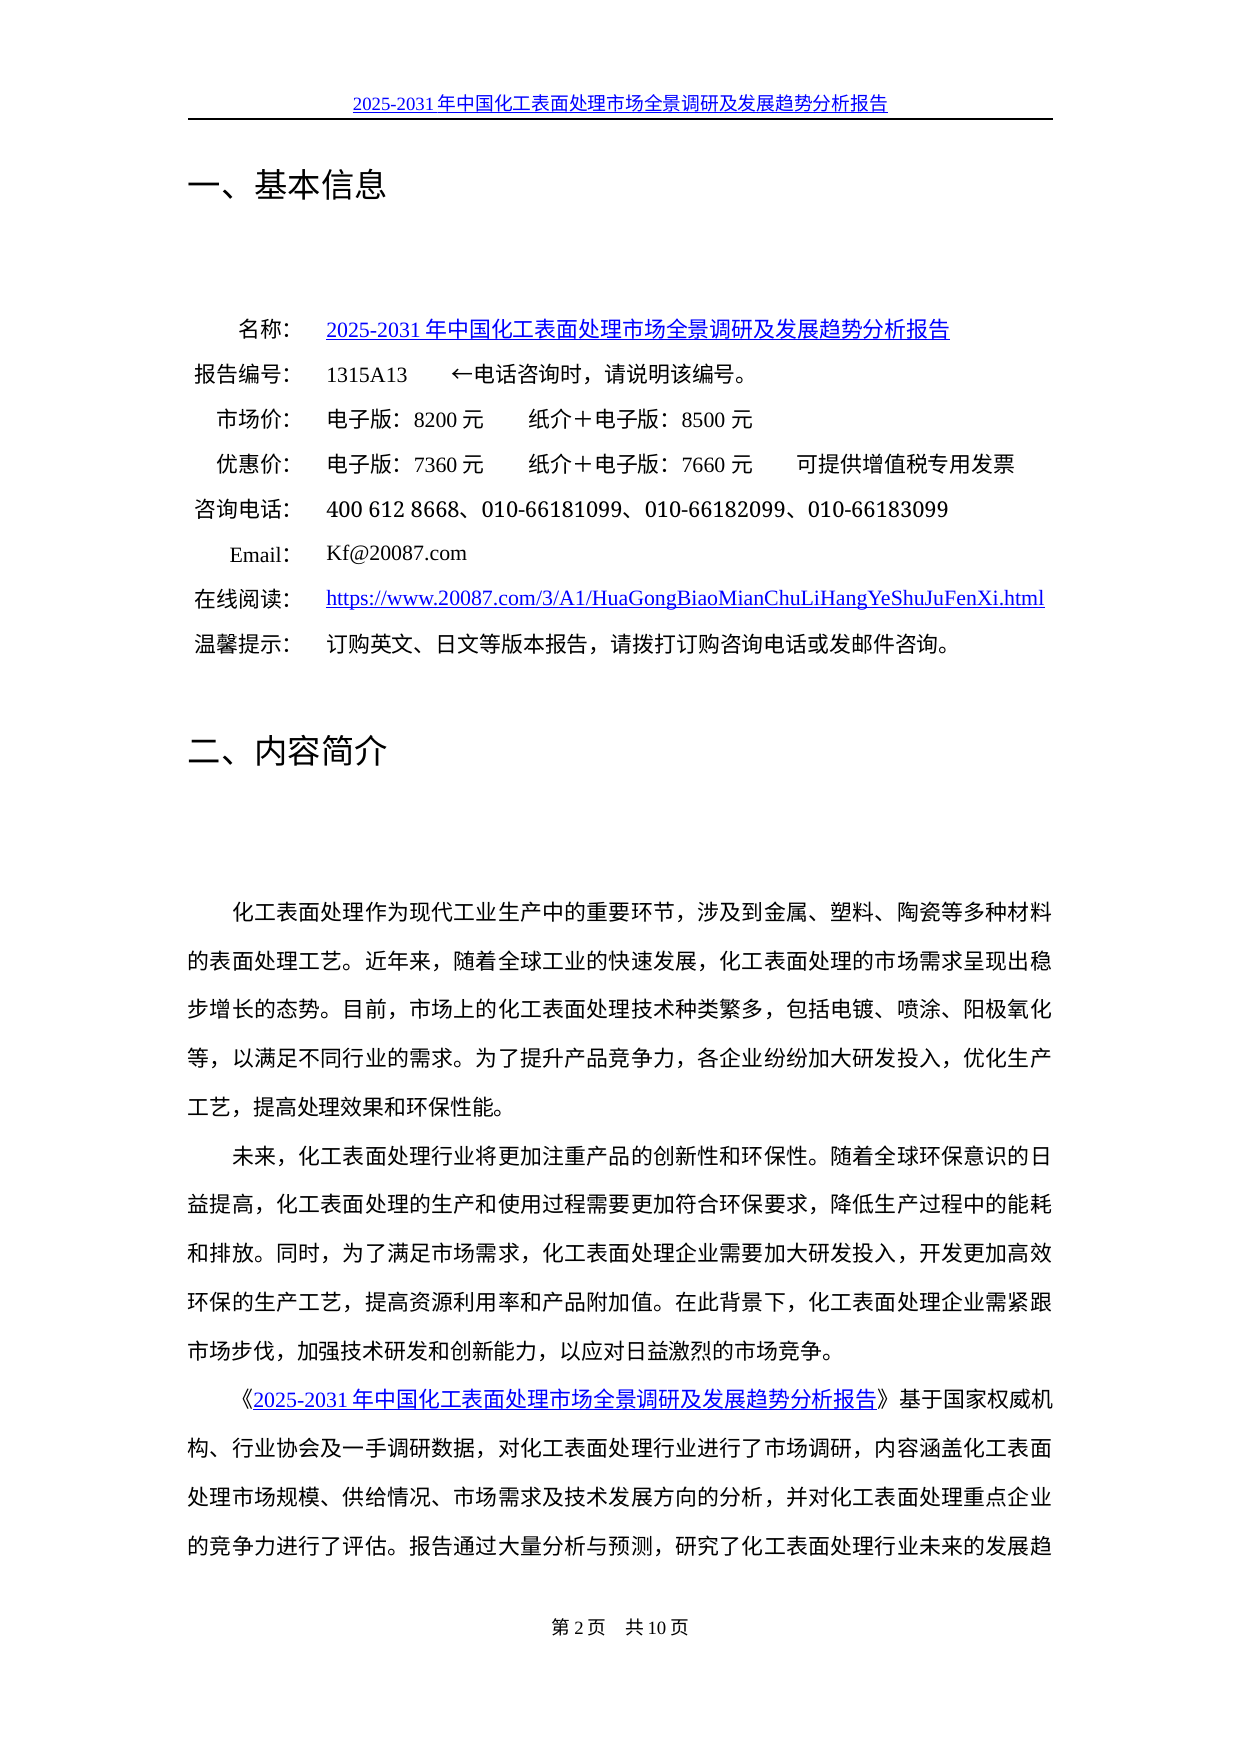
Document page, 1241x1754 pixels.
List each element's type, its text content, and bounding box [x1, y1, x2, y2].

table_cell 订购英文、日文等版本报告，请拨打订购咨询电话或发邮件咨询。 [315, 627, 1073, 672]
table_cell 报告编号： [167, 357, 315, 402]
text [187, 894, 1053, 1561]
table_cell Kf@20087.com [315, 537, 1073, 582]
table_cell 温馨提示： [167, 627, 315, 672]
table_cell 市场价： [167, 402, 315, 447]
table_cell [315, 582, 1073, 627]
table_cell Email： [167, 537, 315, 582]
table_cell 400 612 8668、010-66181099、010-66182099、010-66183099 [315, 492, 1073, 537]
table_cell 咨询电话： [167, 492, 315, 537]
table_cell 电子版：7360 元 纸介＋电子版：7660 元 可提供增值税专用发票 [315, 447, 1073, 492]
table_cell 在线阅读： [167, 582, 315, 627]
table_header 2025-2031年中国化工表面处理市场全景调研及发展趋势分析报告 [315, 312, 1073, 357]
title 二、内容简介 [187, 717, 1053, 782]
table_cell 电子版：8200 元 纸介＋电子版：8500 元 [315, 402, 1073, 447]
table_cell 优惠价： [167, 447, 315, 492]
table_cell 1315A13 ←电话咨询时，请说明该编号。 [315, 357, 1073, 402]
table_header 名称： [167, 312, 315, 357]
title 一、基本信息 [187, 150, 1053, 215]
